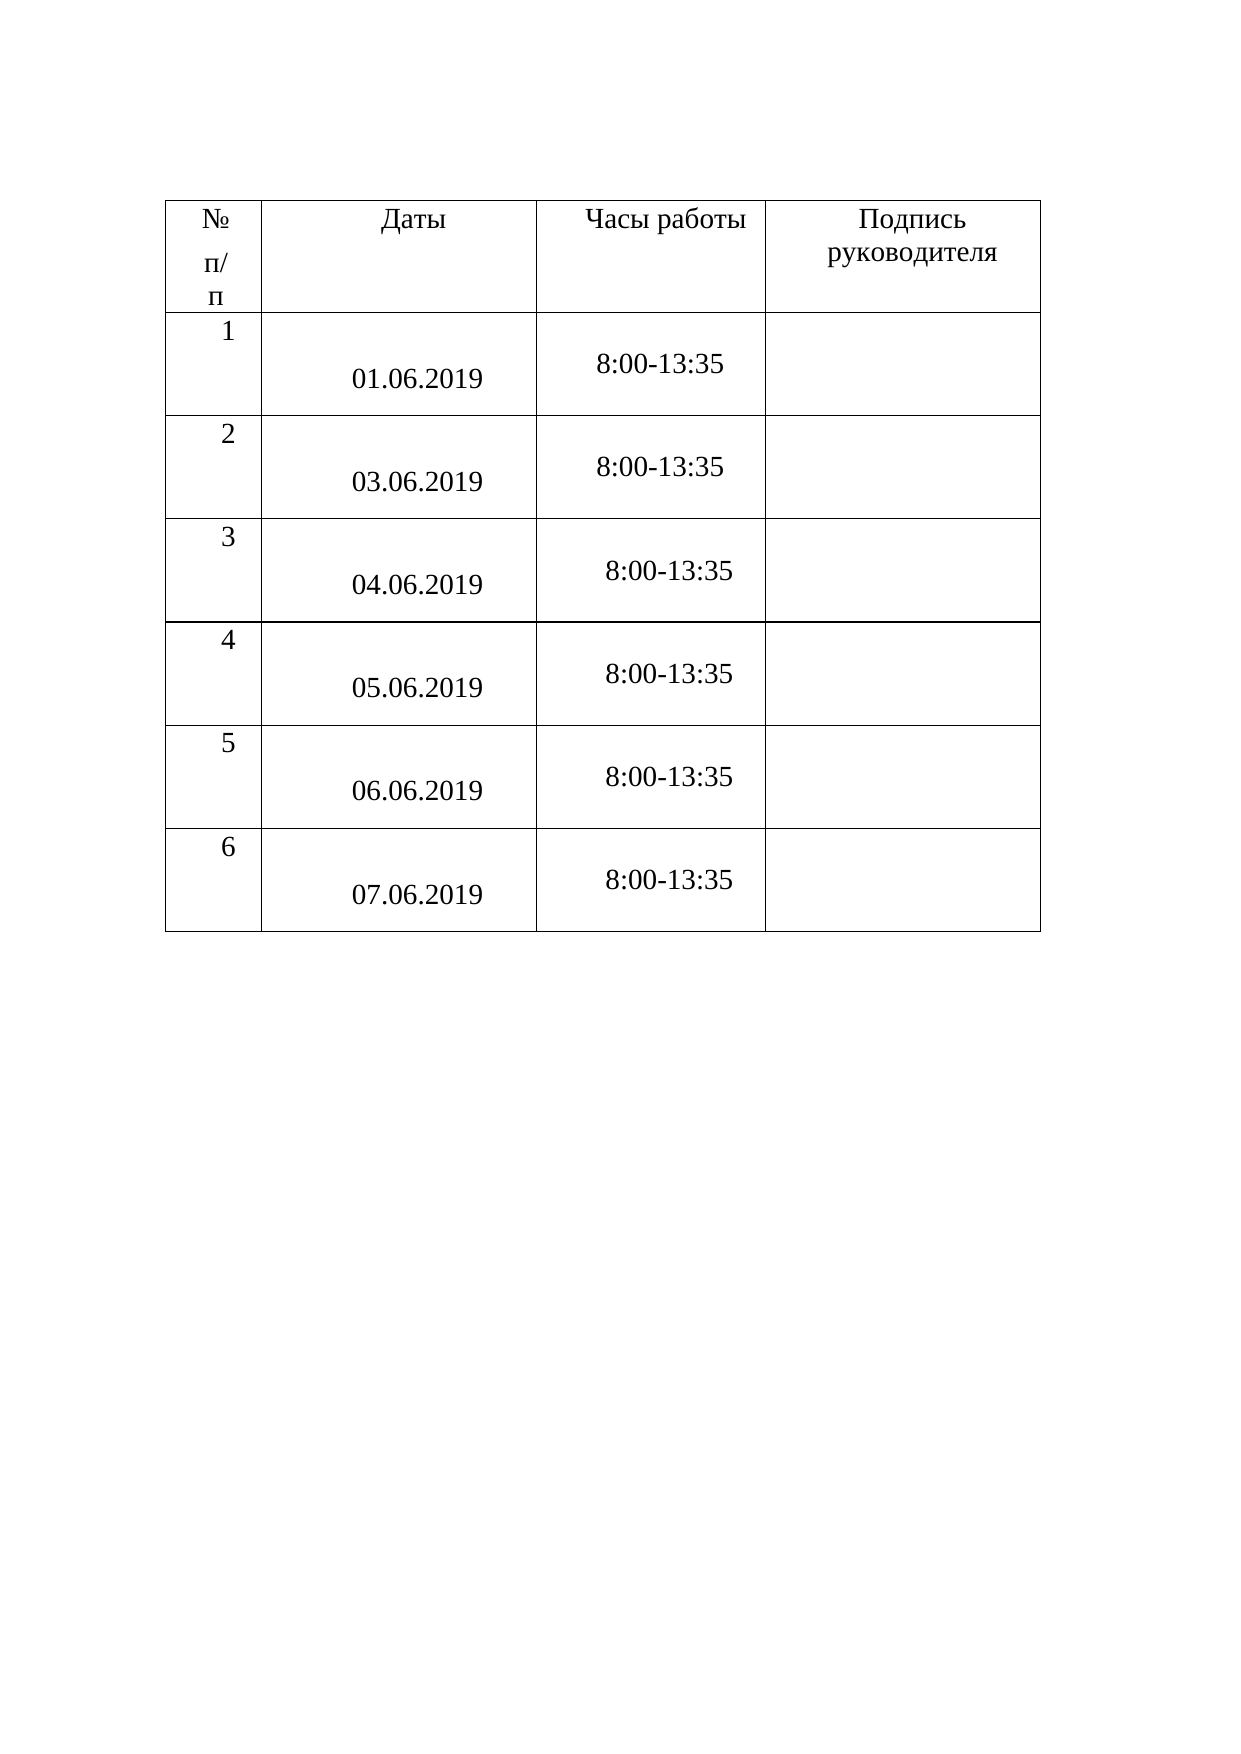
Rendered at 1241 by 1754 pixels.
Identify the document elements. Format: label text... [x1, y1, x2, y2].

table_cell 8:00-13:35 [537, 623, 765, 724]
table_cell 8:00-13:35 [537, 416, 765, 518]
table_cell 8:00-13:35 [537, 313, 765, 415]
table_header № п/п [166, 201, 261, 312]
table_cell 6 [166, 829, 261, 931]
table_cell [766, 726, 1040, 828]
table_cell 06.06.2019 [262, 726, 536, 828]
table_cell [766, 416, 1040, 518]
table_cell [766, 829, 1040, 931]
table_cell 04.06.2019 [262, 519, 536, 621]
table_header Часы работы [537, 201, 765, 312]
table_cell 1 [166, 313, 261, 415]
table_cell 4 [166, 623, 261, 724]
table_header Даты [262, 201, 536, 312]
table_cell 01.06.2019 [262, 313, 536, 415]
table_header Подпись руководителя [766, 201, 1040, 312]
table_cell 8:00-13:35 [537, 726, 765, 828]
table_cell 2 [166, 416, 261, 518]
table_cell 07.06.2019 [262, 829, 536, 931]
table_cell [766, 313, 1040, 415]
table_cell 03.06.2019 [262, 416, 536, 518]
table_cell 05.06.2019 [262, 623, 536, 724]
table_cell [766, 623, 1040, 724]
table_cell [766, 519, 1040, 621]
table_cell 5 [166, 726, 261, 828]
table_cell 3 [166, 519, 261, 621]
table_cell 8:00-13:35 [537, 519, 765, 621]
table_cell 8:00-13:35 [537, 829, 765, 931]
